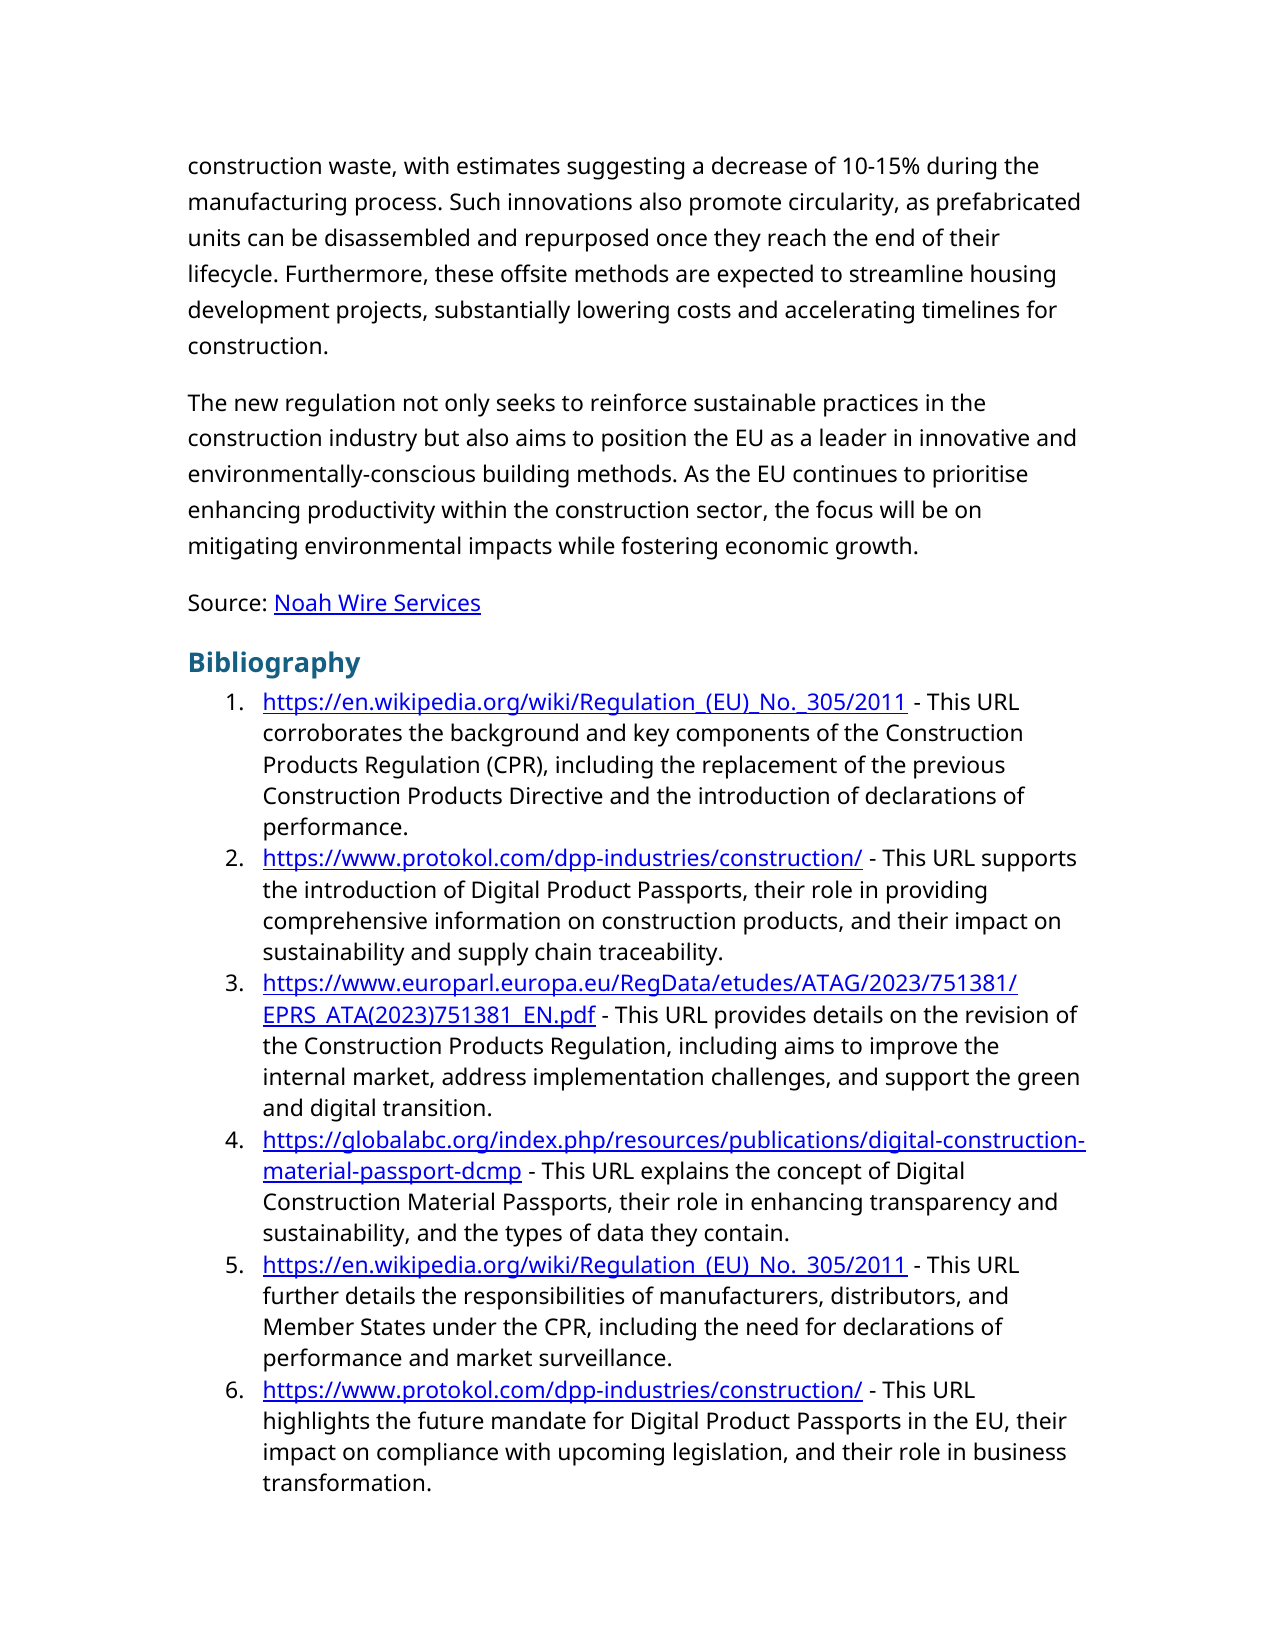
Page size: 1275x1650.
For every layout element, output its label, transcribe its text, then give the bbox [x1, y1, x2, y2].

list https://en.wikipedia.org/wiki/Regulation_(EU)_No._305/2011 - This URL corroborates the background and key components of the Construction Products Regulation (CPR), including the replacement of the previous Construction Products Directive and the introduction of declarations of performance. [225, 686, 1087, 842]
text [187, 150, 1087, 361]
list https://www.europarl.europa.eu/RegData/etudes/ATAG/2023/751381/EPRS_ATA(2023)751381_EN.pdf - This URL provides details on the revision of the Construction Products Regulation, including aims to improve the internal market, address implementation challenges, and support the green and digital transition. [225, 967, 1087, 1124]
list https://www.protokol.com/dpp-industries/construction/ - This URL supports the introduction of Digital Product Passports, their role in providing comprehensive information on construction products, and their impact on sustainability and supply chain traceability. [225, 842, 1087, 967]
text Source: Noah Wire Services [187, 587, 1087, 618]
list https://www.protokol.com/dpp-industries/construction/ - This URL highlights the future mandate for Digital Product Passports in the EU, their impact on compliance with upcoming legislation, and their role in business transformation. [225, 1374, 1087, 1499]
list https://en.wikipedia.org/wiki/Regulation_(EU)_No._305/2011 - This URL further details the responsibilities of manufacturers, distributors, and Member States under the CPR, including the need for declarations of performance and market surveillance. [225, 1249, 1087, 1374]
text The new regulation not only seeks to reinforce sustainable practices in the construction industry but also aims to position the EU as a leader in innovative and environmentally-conscious building methods. As the EU continues to prioritise enhancing productivity within the construction sector, the focus will be on mitigating environmental impacts while fostering economic growth. [187, 386, 1087, 561]
list https://globalabc.org/index.php/resources/publications/digital-construction-material-passport-dcmp - This URL explains the concept of Digital Construction Material Passports, their role in enhancing transparency and sustainability, and the types of data they contain. [225, 1124, 1087, 1249]
subtitle Bibliography [187, 644, 1087, 681]
